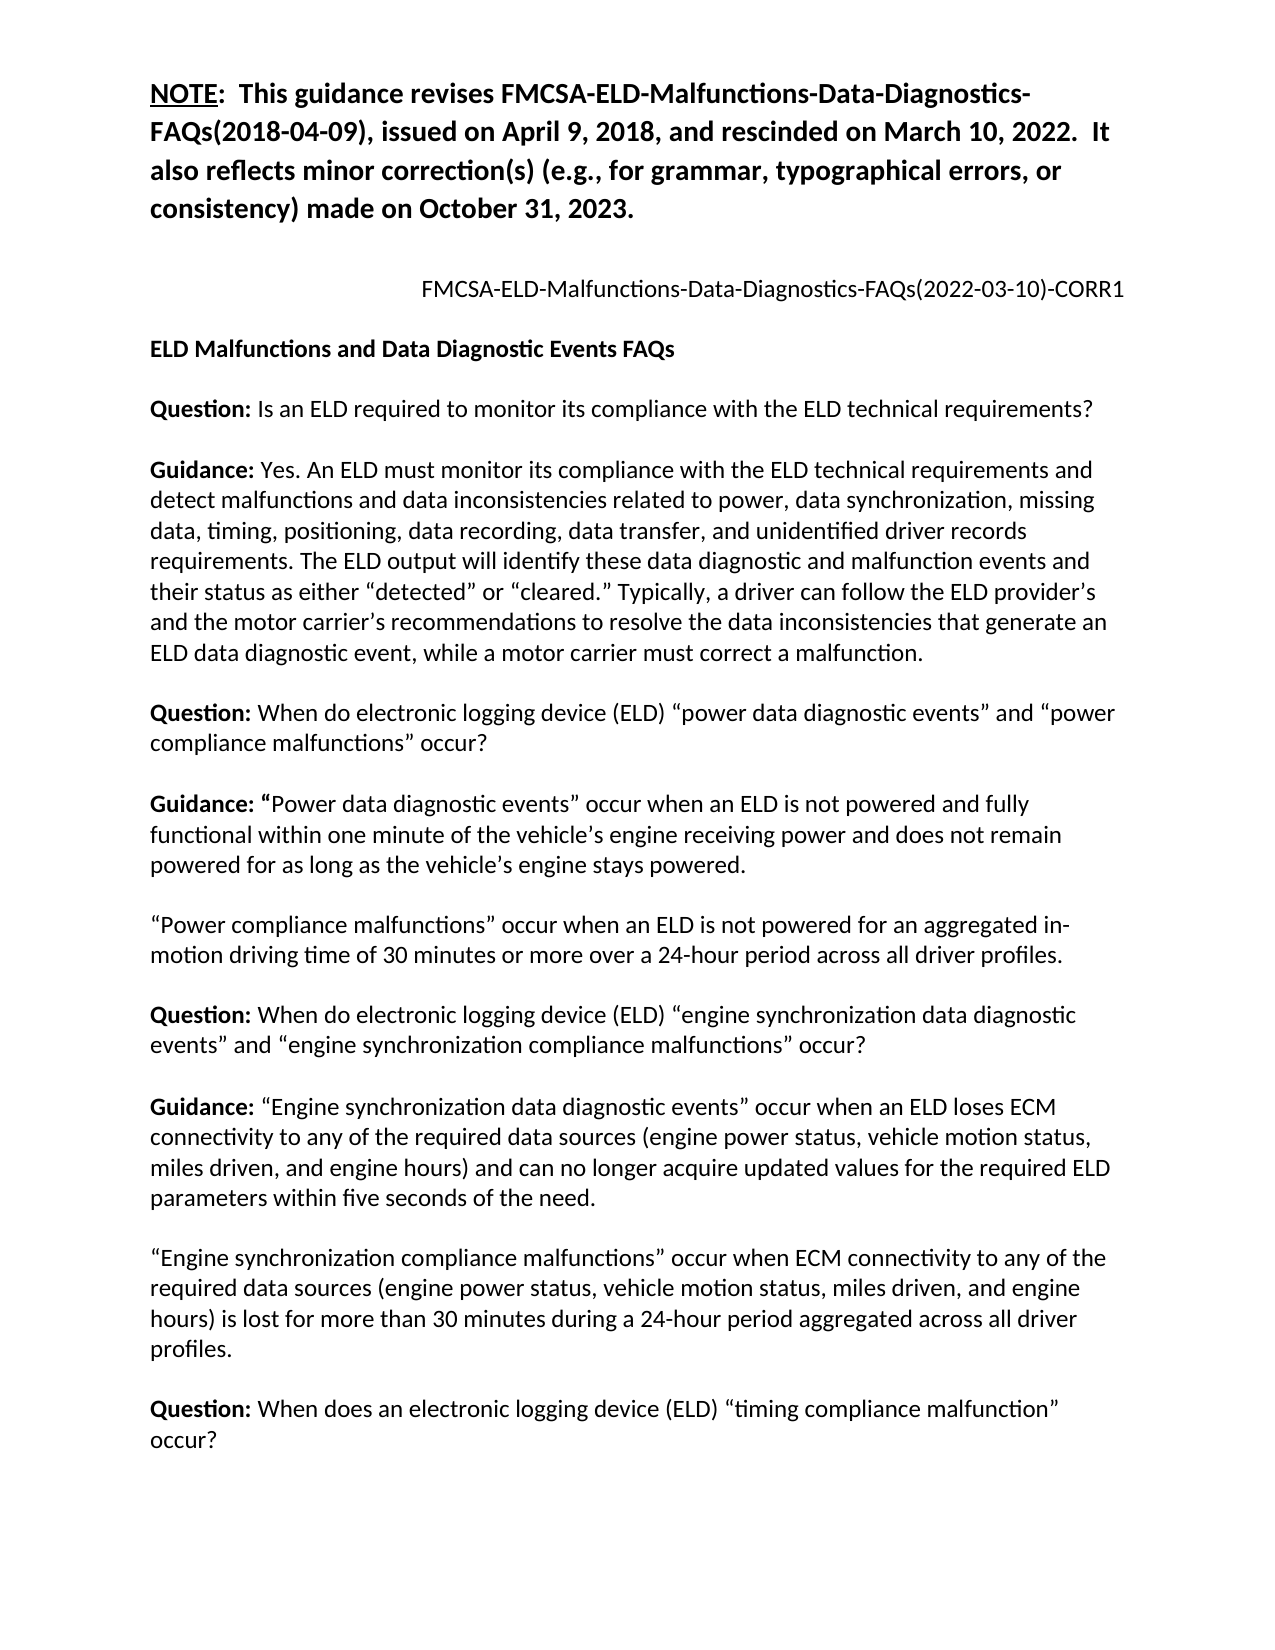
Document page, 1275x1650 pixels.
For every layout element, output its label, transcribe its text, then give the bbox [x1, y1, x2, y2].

text Question: Is an ELD required to monitor its compliance with the ELD technical requirements? Guidance: Yes. An ELD must monitor its compliance with the ELD technical requirements and detect malfunctions and data inconsistencies related to power, data synchronization, missing data, timing, positioning, data recording, data transfer, and unidentified driver records requirements. The ELD output will identify these data diagnostic and malfunction events and their status as either “detected” or “cleared.” Typically, a driver can follow the ELD provider’s and the motor carrier’s recommendations to resolve the data inconsistencies that generate an ELD data diagnostic event, while a motor carrier must correct a malfunction. [150, 393, 1125, 667]
text ELD Malfunctions and Data Diagnostic Events FAQs [150, 333, 1125, 364]
text FMCSA-ELD-Malfunctions-Data-Diagnostics-FAQs(2022-03-10)-CORR1 [150, 273, 1125, 304]
text “Power compliance malfunctions” occur when an ELD is not powered for an aggregated in-motion driving time of 30 minutes or more over a 24-hour period across all driver profiles. [150, 909, 1125, 970]
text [150, 1393, 1125, 1485]
text “Engine synchronization compliance malfunctions” occur when ECM connectivity to any of the required data sources (engine power status, vehicle motion status, miles driven, and engine hours) is lost for more than 30 minutes during a 24-hour period aggregated across all driver profiles. [150, 1242, 1125, 1364]
text Question: When do electronic logging device (ELD) “engine synchronization data diagnostic events” and “engine synchronization compliance malfunctions” occur? Guidance: “Engine synchronization data diagnostic events” occur when an ELD loses ECM connectivity to any of the required data sources (engine power status, vehicle motion status, miles driven, and engine hours) and can no longer acquire updated values for the required ELD parameters within five seconds of the need. [150, 999, 1125, 1213]
text Question: When do electronic logging device (ELD) “power data diagnostic events” and “power compliance malfunctions” occur? Guidance: “Power data diagnostic events” occur when an ELD is not powered and fully functional within one minute of the vehicle’s engine receiving power and does not remain powered for as long as the vehicle’s engine stays powered. [150, 697, 1125, 880]
